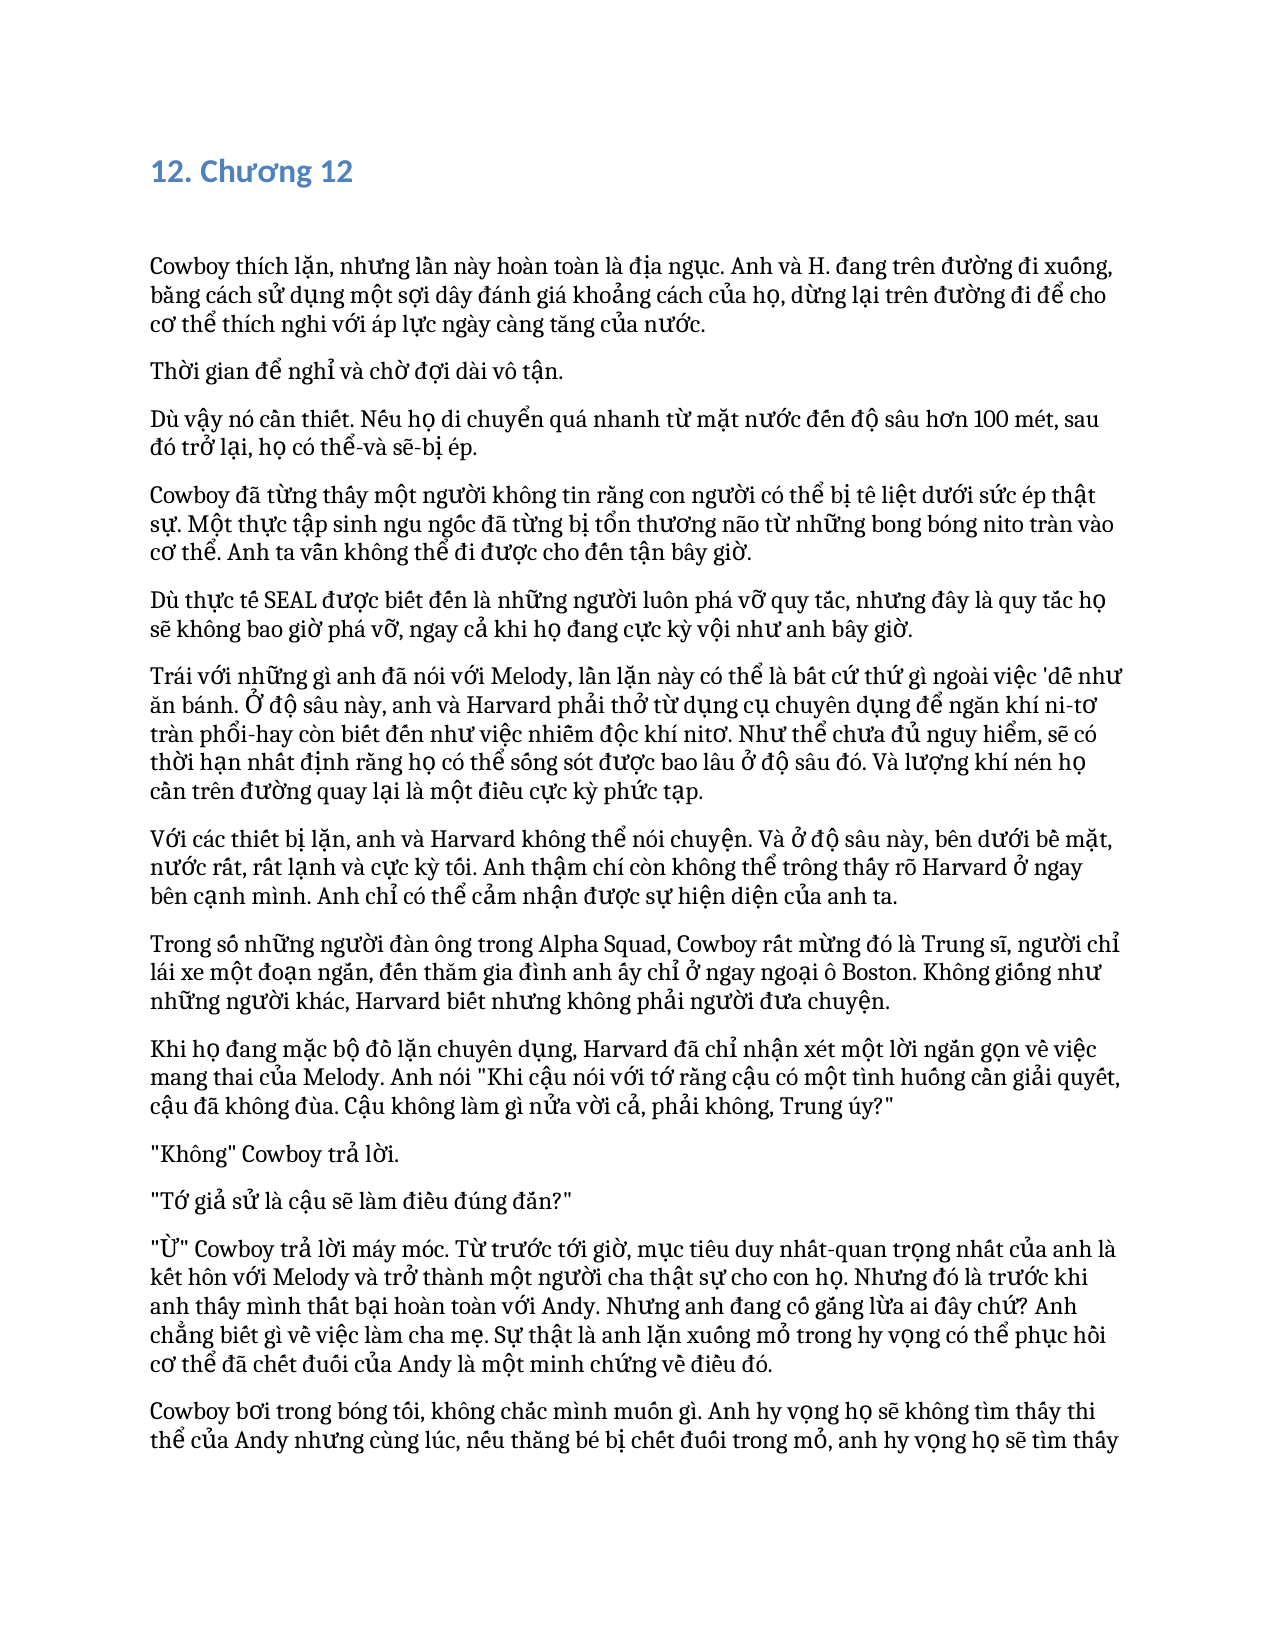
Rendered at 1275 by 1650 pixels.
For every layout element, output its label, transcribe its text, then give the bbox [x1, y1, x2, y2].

text Với các thiết bị lặn, anh và Harvard không thể nói chuyện. Và ở độ sâu này, bên dưới bề mặt, nước rất, rất lạnh và cực kỳ tối. Anh thậm chí còn không thể trông thấy rõ Harvard ở ngay bên cạnh mình. Anh chỉ có thể cảm nhận được sự hiện diện của anh ta. [150, 824, 1125, 911]
text Cowboy đã từng thấy một người không tin rằng con người có thể bị tê liệt dưới sức ép thật sự. Một thực tập sinh ngu ngốc đã từng bị tổn thương não từ những bong bóng nito tràn vào cơ thể. Anh ta vẫn không thể đi được cho đến tận bây giờ. [150, 481, 1125, 567]
text "Không" Cowboy trả lời. [150, 1139, 1125, 1168]
text Khi họ đang mặc bộ đồ lặn chuyên dụng, Harvard đã chỉ nhận xét một lời ngắn gọn về việc mang thai của Melody. Anh nói "Khi cậu nói với tớ rằng cậu có một tình huống cần giải quyết, cậu đã không đùa. Cậu không làm gì nửa vời cả, phải không, Trung úy?" [150, 1034, 1125, 1121]
text Trong số những người đàn ông trong Alpha Squad, Cowboy rất mừng đó là Trung sĩ, người chỉ lái xe một đoạn ngắn, đến thăm gia đình anh ấy chỉ ở ngay ngoại ô Boston. Không giống như những người khác, Harvard biết nhưng không phải người đưa chuyện. [150, 929, 1125, 1016]
text Trái với những gì anh đã nói với Melody, lần lặn này có thể là bất cứ thứ gì ngoài việc 'dễ như ăn bánh. Ở độ sâu này, anh và Harvard phải thở từ dụng cụ chuyên dụng để ngăn khí ni-tơ tràn phổi-hay còn biết đến như việc nhiễm độc khí nitơ. Như thể chưa đủ nguy hiểm, sẽ có thời hạn nhất định rằng họ có thể sống sót được bao lâu ở độ sâu đó. Và lượng khí nén họ cần trên đường quay lại là một điều cực kỳ phức tạp. [150, 662, 1125, 806]
text "Ừ" Cowboy trả lời máy móc. Từ trước tới giờ, mục tiêu duy nhất-quan trọng nhất của anh là kết hôn với Melody và trở thành một người cha thật sự cho con họ. Nhưng đó là trước khi anh thấy mình thất bại hoàn toàn với Andy. Nhưng anh đang cố gắng lừa ai đây chứ? Anh chẳng biết gì về việc làm cha mẹ. Sự thật là anh lặn xuống mỏ trong hy vọng có thể phục hồi cơ thể đã chết đuối của Andy là một minh chứng về điều đó. [150, 1234, 1125, 1378]
text Dù vậy nó cần thiết. Nếu họ di chuyển quá nhanh từ mặt nước đến độ sâu hơn 100 mét, sau đó trở lại, họ có thể-và sẽ-bị ép. [150, 404, 1125, 462]
text "Tớ giả sử là cậu sẽ làm điều đúng đắn?" [150, 1187, 1125, 1216]
subtitle 12. Chương 12 [150, 150, 1125, 191]
text Cowboy thích lặn, nhưng lần này hoàn toàn là địa ngục. Anh và H. đang trên đường đi xuống, bằng cách sử dụng một sợi dây đánh giá khoảng cách của họ, dừng lại trên đường đi để cho cơ thể thích nghi với áp lực ngày càng tăng của nước. [150, 194, 1125, 338]
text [150, 1397, 1125, 1454]
text Dù thực tế SEAL được biết đến là những người luôn phá vỡ quy tắc, nhưng đây là quy tắc họ sẽ không bao giờ phá vỡ, ngay cả khi họ đang cực kỳ vội như anh bây giờ. [150, 586, 1125, 643]
text Thời gian để nghỉ và chờ đợi dài vô tận. [150, 357, 1125, 386]
